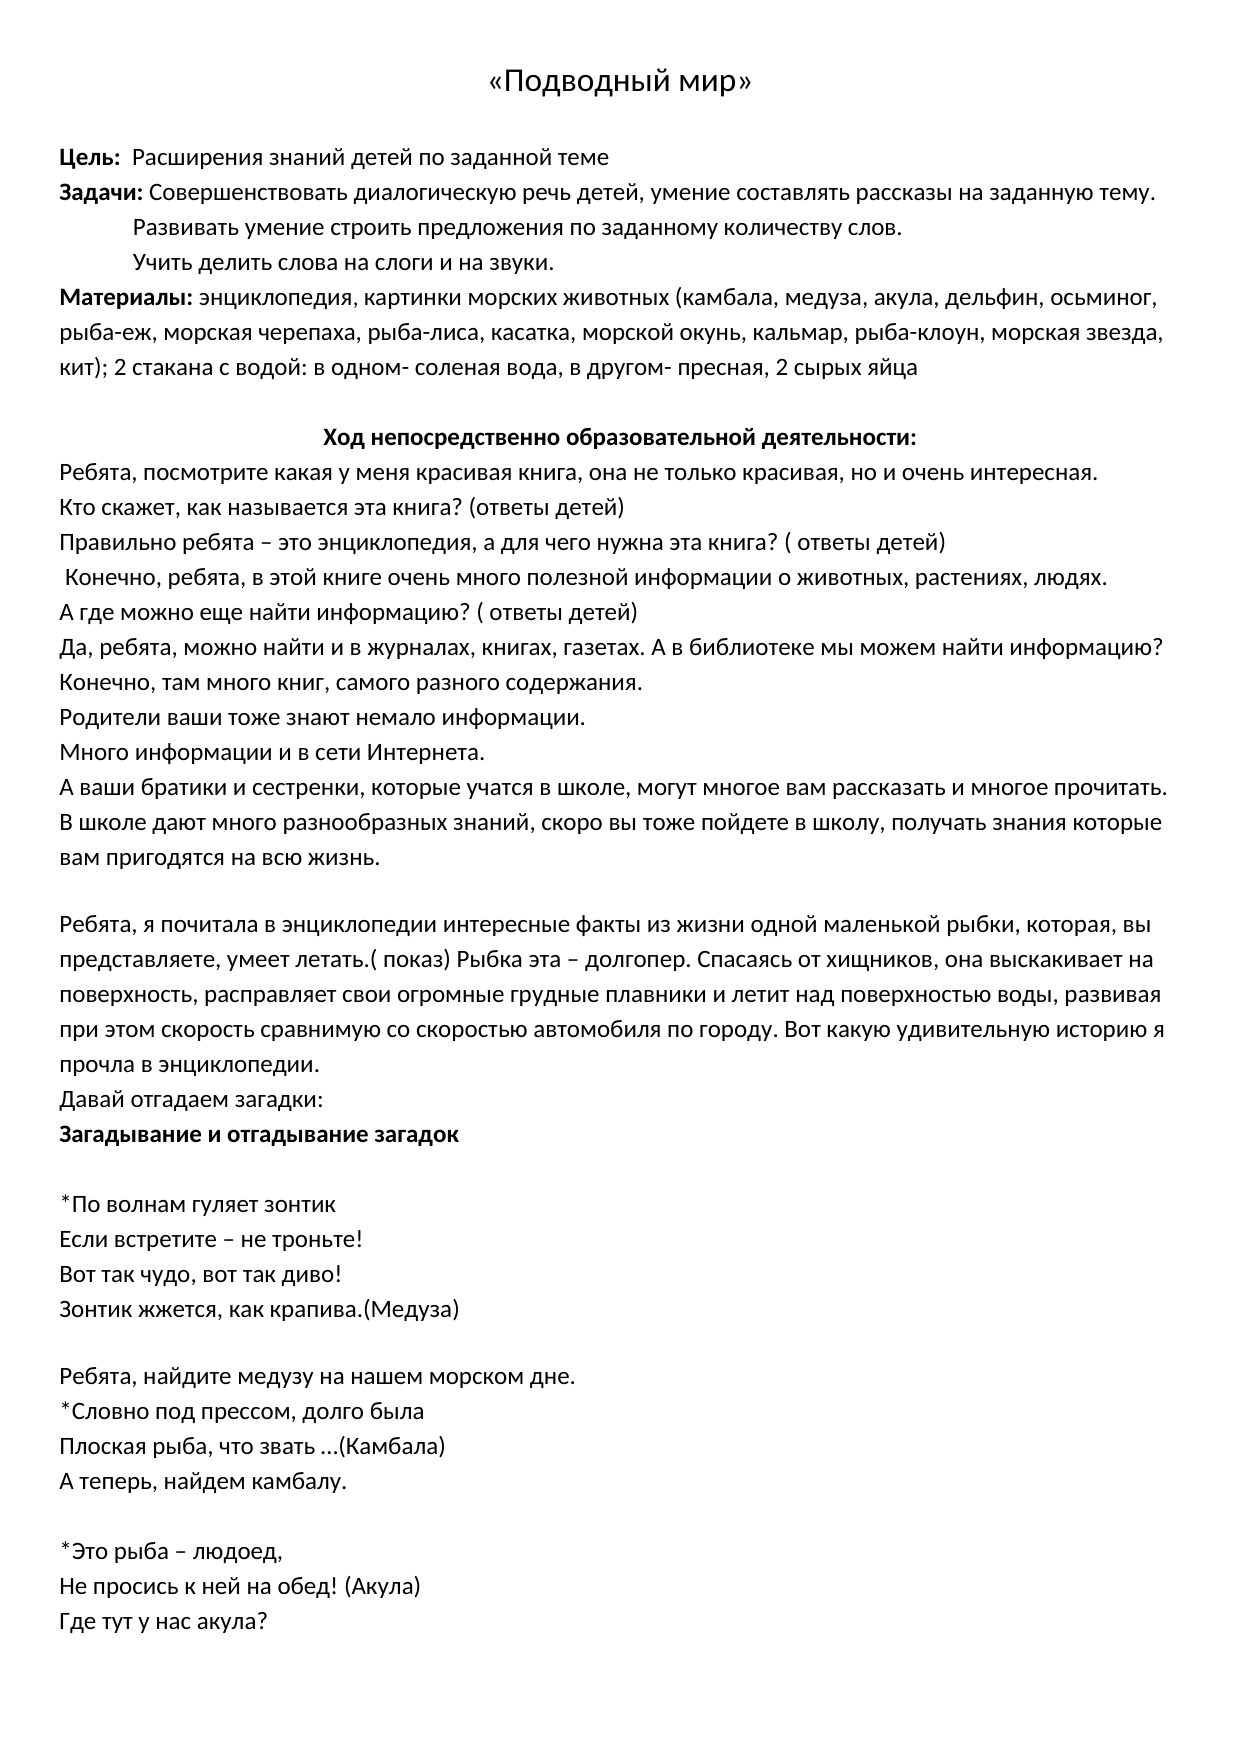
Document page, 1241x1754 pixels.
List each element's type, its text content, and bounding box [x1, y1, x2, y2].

text Ребята, посмотрите какая у меня красивая книга, она не только красивая, но и очень интересная. [59, 456, 1181, 486]
text Ребята, найдите медузу на нашем морском дне. [59, 1360, 1181, 1391]
text Родители ваши тоже знают немало информации. [59, 701, 1181, 731]
text Загадывание и отгадывание загадок [59, 1118, 1181, 1148]
text Конечно, там много книг, самого разного содержания. [59, 666, 1181, 696]
text Цель: Расширения знаний детей по заданной теме [59, 141, 1181, 171]
text А теперь, найдем камбалу. [59, 1465, 1181, 1496]
text Правильно ребята – это энциклопедия, а для чего нужна эта книга? ( ответы детей) [59, 526, 1181, 556]
text Зонтик жжется, как крапива.(Медуза) [59, 1293, 1181, 1323]
text Не просись к ней на обед! (Акула) [59, 1570, 1181, 1601]
text *Словно под прессом, долго была [59, 1395, 1181, 1426]
text *По волнам гуляет зонтик [59, 1188, 1181, 1218]
text А где можно еще найти информацию? ( ответы детей) [59, 596, 1181, 626]
text Плоская рыба, что звать …(Камбала) [59, 1430, 1181, 1461]
text Задачи: Совершенствовать диалогическую речь детей, умение составлять рассказы на заданную тему. [59, 176, 1181, 206]
text «Подводный мир» [59, 59, 1181, 100]
text А ваши братики и сестренки, которые учатся в школе, могут многое вам рассказать и многое прочитать. [59, 771, 1181, 801]
text Давай отгадаем загадки: [59, 1083, 1181, 1113]
text Если встретите – не троньте! [59, 1223, 1181, 1253]
text Много информации и в сети Интернета. [59, 736, 1181, 766]
text *Это рыба – людоед, [59, 1535, 1181, 1566]
text Кто скажет, как называется эта книга? (ответы детей) [59, 491, 1181, 521]
text Ребята, я почитала в энциклопедии интересные факты из жизни одной маленькой рыбки, которая, вы представляете, умеет летать.( показ) Рыбка эта – долгопер. Спасаясь от хищников, она выскакивает на поверхность, расправляет свои огромные грудные плавники и летит над поверхностью воды, развивая при этом скорость сравнимую со скоростью автомобиля по городу. Вот какую удивительную историю я прочла в энциклопедии. [59, 908, 1181, 1078]
text Да, ребята, можно найти и в журналах, книгах, газетах. А в библиотеке мы можем найти информацию? [59, 631, 1181, 661]
text Материалы: энциклопедия, картинки морских животных (камбала, медуза, акула, дельфин, осьминог, рыба-еж, морская черепаха, рыба-лиса, касатка, морской окунь, кальмар, рыба-клоун, морская звезда, кит); 2 стакана с водой: в одном- соленая вода, в другом- пресная, 2 сырых яйца [59, 281, 1181, 381]
text Ход непосредственно образовательной деятельности: [59, 421, 1181, 451]
text Вот так чудо, вот так диво! [59, 1258, 1181, 1288]
text Развивать умение строить предложения по заданному количеству слов. [59, 211, 1181, 241]
text Конечно, ребята, в этой книге очень много полезной информации о животных, растениях, людях. [59, 561, 1181, 591]
text В школе дают много разнообразных знаний, скоро вы тоже пойдете в школу, получать знания которые вам пригодятся на всю жизнь. [59, 806, 1181, 871]
text Учить делить слова на слоги и на звуки. [59, 246, 1181, 276]
text Где тут у нас акула? [59, 1605, 1181, 1636]
